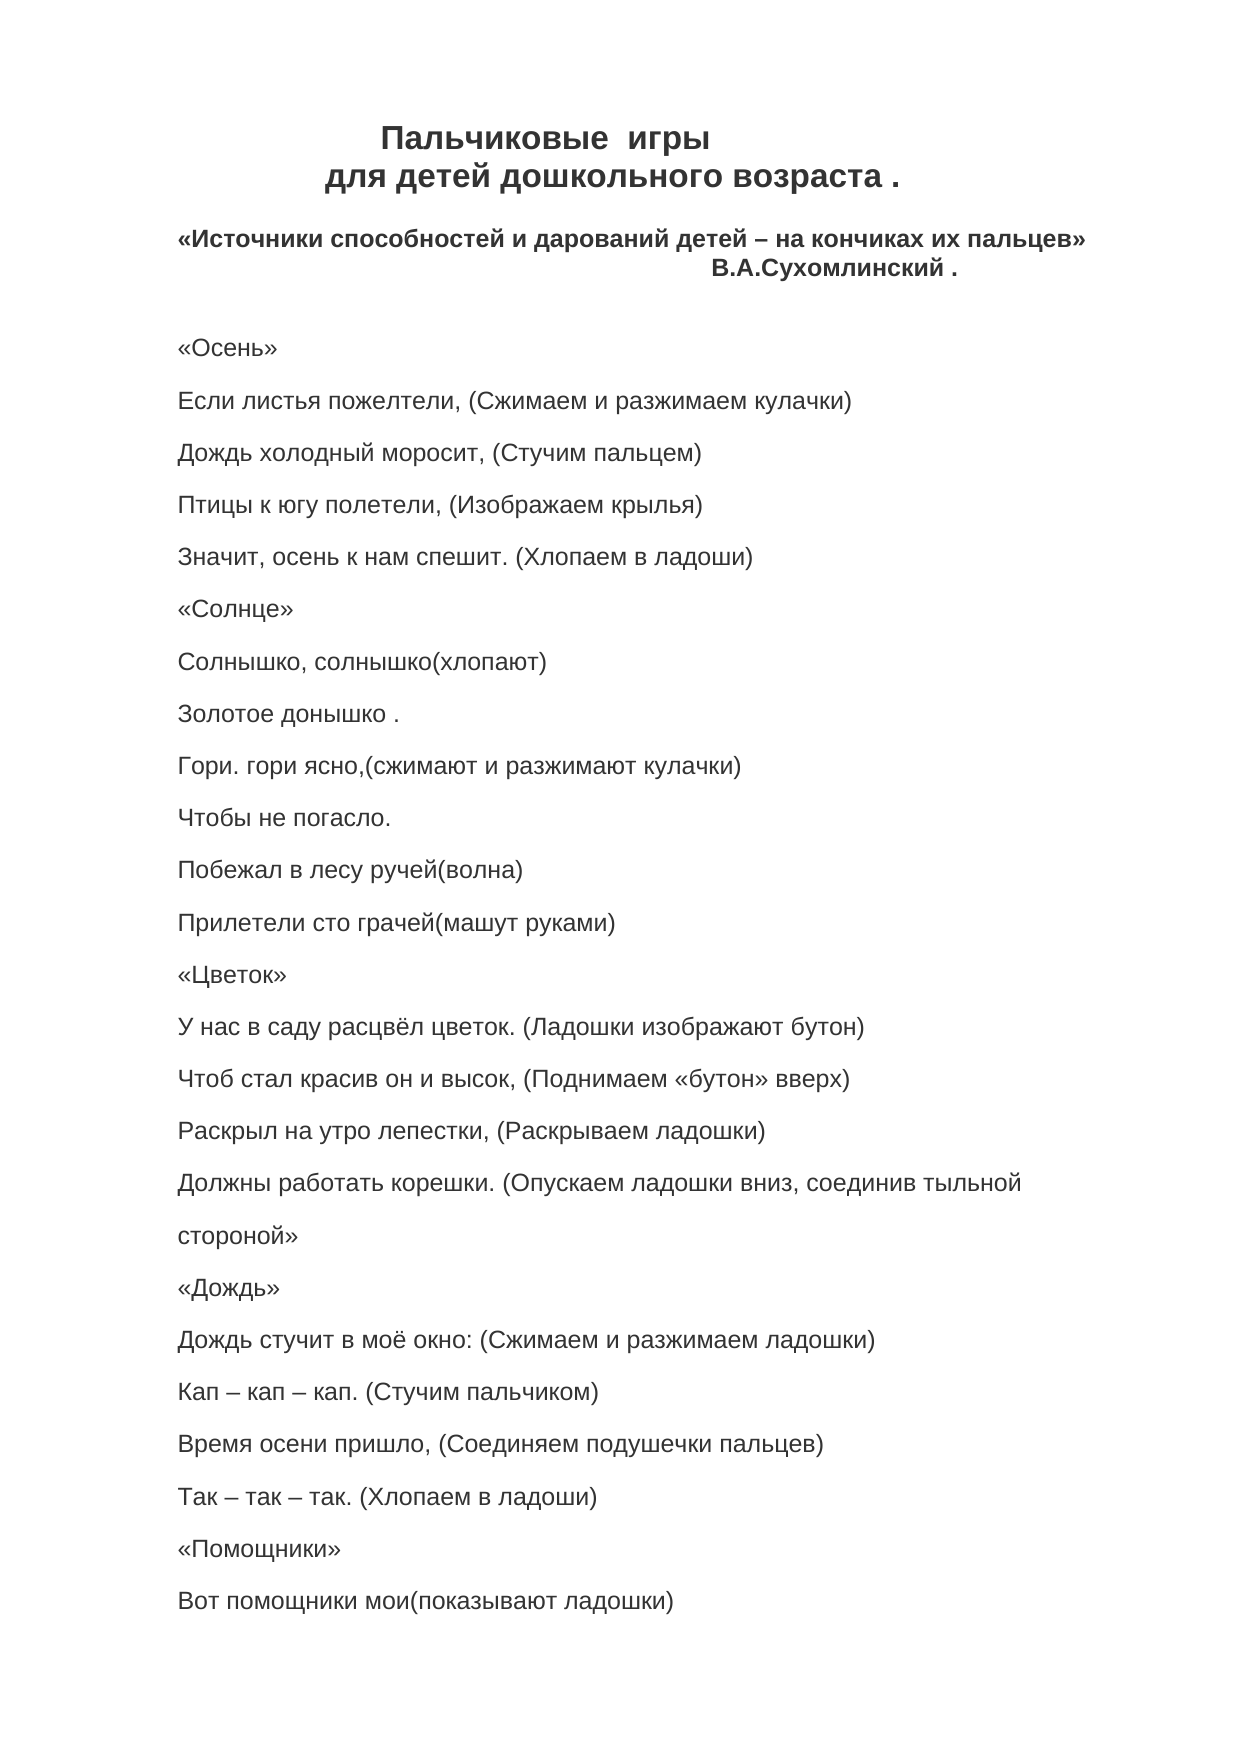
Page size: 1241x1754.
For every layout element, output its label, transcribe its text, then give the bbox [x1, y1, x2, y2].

text Так – так – так. (Хлопаем в ладоши) [177, 1482, 1152, 1510]
text Чтоб стал красив он и высок, (Поднимаем «бутон» вверх) [177, 1064, 1152, 1093]
text для детей дошкольного возраста . [177, 157, 1152, 195]
text Время осени пришло, (Соединяем подушечки пальцев) [177, 1429, 1152, 1458]
text Должны работать корешки. (Опускаем ладошки вниз, соединив тыльной [177, 1168, 1152, 1197]
text Дождь холодный моросит, (Стучим пальцем) [177, 438, 1152, 467]
text Чтобы не погасло. [177, 803, 1152, 832]
text «Осень» [177, 333, 1152, 362]
text «Дождь» [177, 1273, 1152, 1302]
text «Цветок» [177, 960, 1152, 988]
text «Солнце» [177, 594, 1152, 623]
text Кап – кап – кап. (Стучим пальчиком) [177, 1377, 1152, 1406]
text Если листья пожелтели, (Сжимаем и разжимаем кулачки) [177, 386, 1152, 414]
text Золотое донышко . [177, 699, 1152, 727]
text Птицы к югу полетели, (Изображаем крылья) [177, 490, 1152, 519]
text В.А.Сухомлинский . [177, 252, 1152, 281]
text «Помощники» [177, 1534, 1152, 1562]
text Гори. гори ясно,(сжимают и разжимают кулачки) [177, 751, 1152, 780]
text Раскрыл на утро лепестки, (Раскрываем ладошки) [177, 1116, 1152, 1145]
text стороной» [177, 1221, 1152, 1249]
text Побежал в лесу ручей(волна) [177, 855, 1152, 884]
text «Источники способностей и дарований детей – на кончиках их пальцев» [177, 224, 1152, 252]
text Дождь стучит в моё окно: (Сжимаем и разжимаем ладошки) [177, 1325, 1152, 1354]
text Пальчиковые игры [177, 118, 1152, 157]
text Вот помощники мои(показывают ладошки) [177, 1586, 1152, 1615]
text Прилетели сто грачей(машут руками) [177, 907, 1152, 936]
text Значит, осень к нам спешит. (Хлопаем в ладоши) [177, 542, 1152, 571]
text Солнышко, солнышко(хлопают) [177, 647, 1152, 675]
text У нас в саду расцвёл цветок. (Ладошки изображают бутон) [177, 1012, 1152, 1041]
